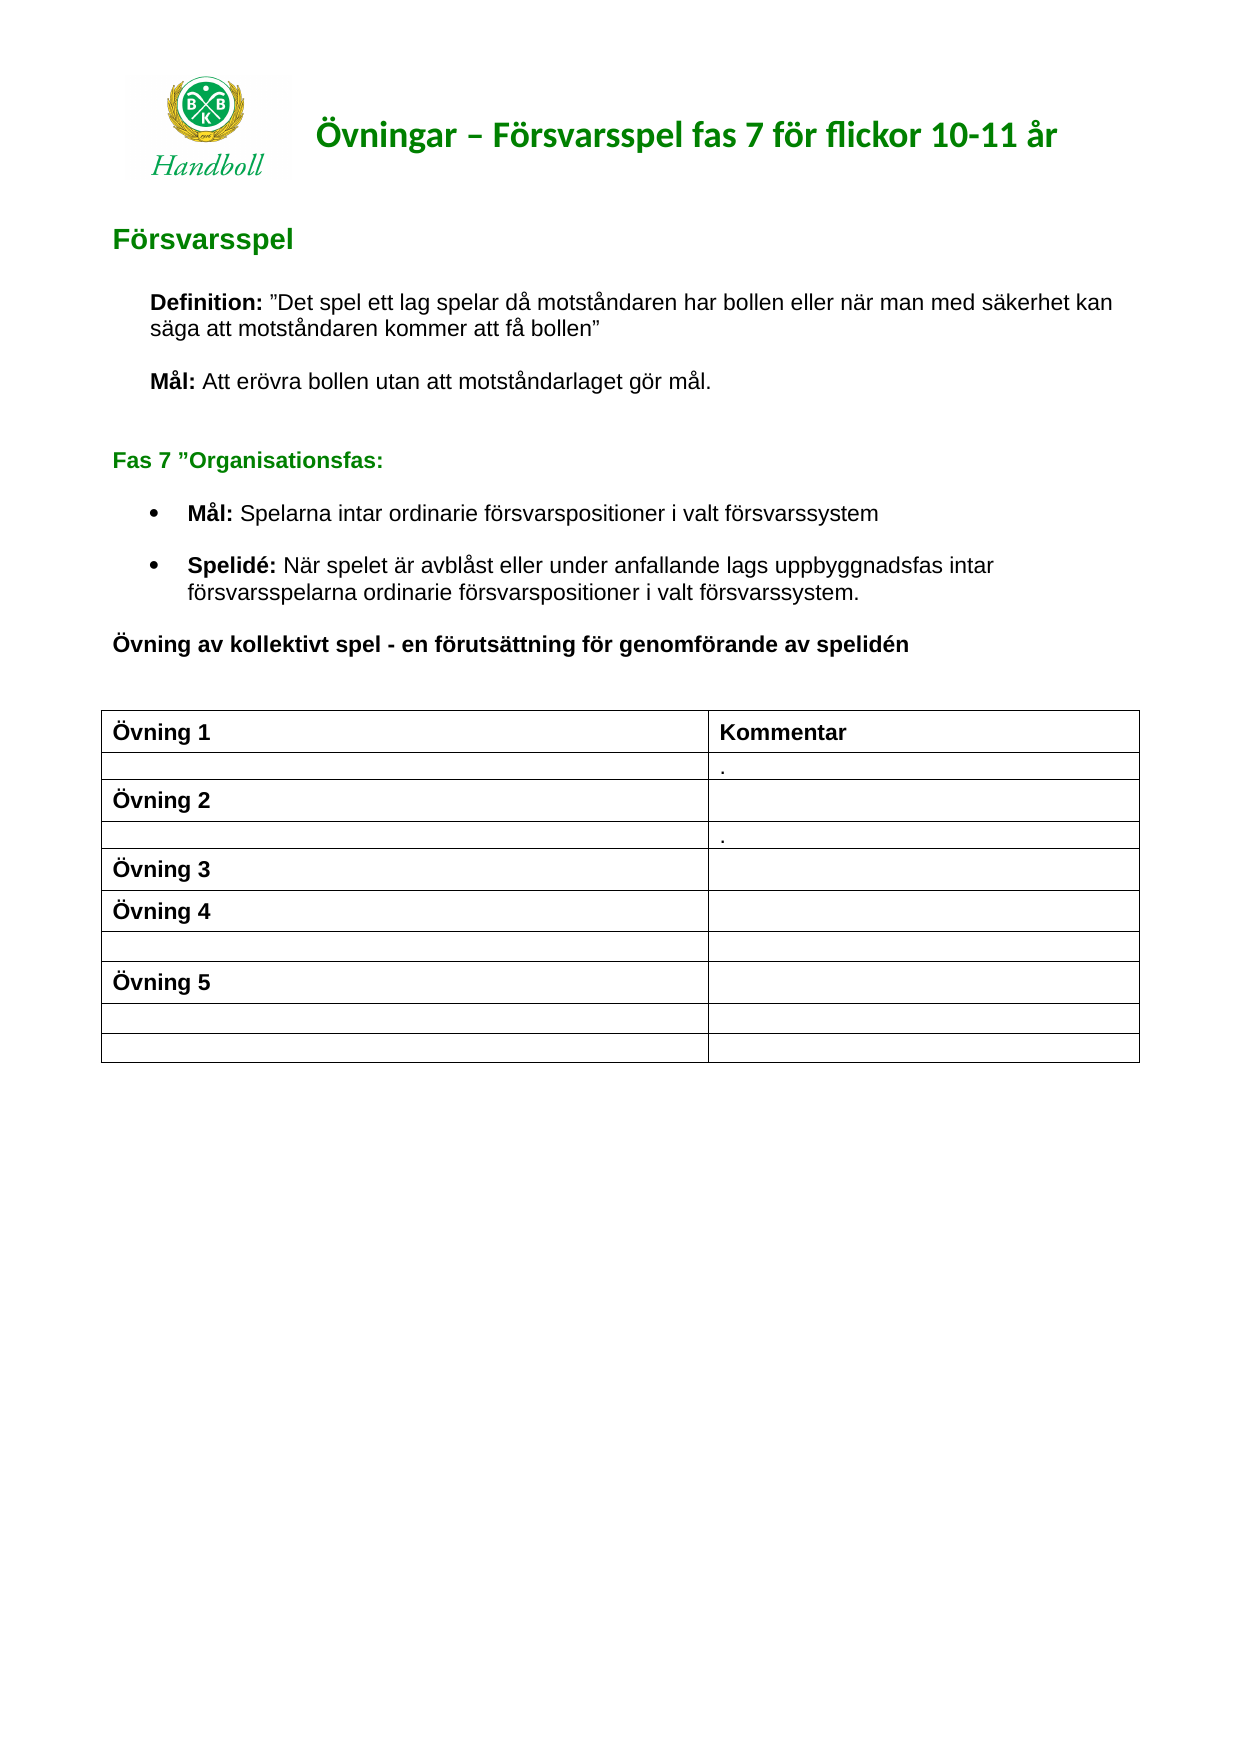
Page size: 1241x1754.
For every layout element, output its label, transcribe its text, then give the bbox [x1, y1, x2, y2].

text Fas 7 ”Organisationsfas: [112, 447, 1128, 473]
table_cell [709, 962, 1139, 1003]
table_cell [709, 932, 1139, 961]
text Mål: Att erövra bollen utan att motståndarlaget gör mål. [150, 368, 1128, 394]
table_cell . [709, 753, 1139, 779]
table_cell [709, 849, 1139, 890]
table_cell . [709, 822, 1139, 848]
table_cell [709, 780, 1139, 821]
table_cell [709, 1004, 1139, 1032]
table_cell [102, 822, 708, 848]
table_header Övning 1 [102, 711, 708, 752]
table_cell Övning 3 [102, 849, 708, 890]
table_cell [102, 753, 708, 779]
text Övning av kollektivt spel - en förutsättning för genomförande av spelidén [112, 631, 1128, 658]
list Spelidé: När spelet är avblåst eller under anfallande lags uppbyggnadsfas intar försvarsspelarna ordinarie försvarspositioner i valt försvarssystem. [150, 552, 1128, 605]
table_cell Övning 5 [102, 962, 708, 1003]
table_cell [102, 1004, 708, 1032]
table_cell [102, 1034, 708, 1062]
table_cell [709, 1034, 1139, 1062]
table_header Kommentar [709, 711, 1139, 752]
table_cell Övning 2 [102, 780, 708, 821]
table_cell Övning 4 [102, 891, 708, 931]
table_cell [102, 932, 708, 961]
text Definition: ”Det spel ett lag spelar då motståndaren har bollen eller när man med säkerhet kan säga att motståndaren kommer att få bollen” [150, 289, 1128, 341]
list Mål: Spelarna intar ordinarie försvarspositioner i valt försvarssystem [150, 499, 1128, 526]
table_cell [709, 891, 1139, 931]
text Försvarsspel [112, 222, 1128, 255]
